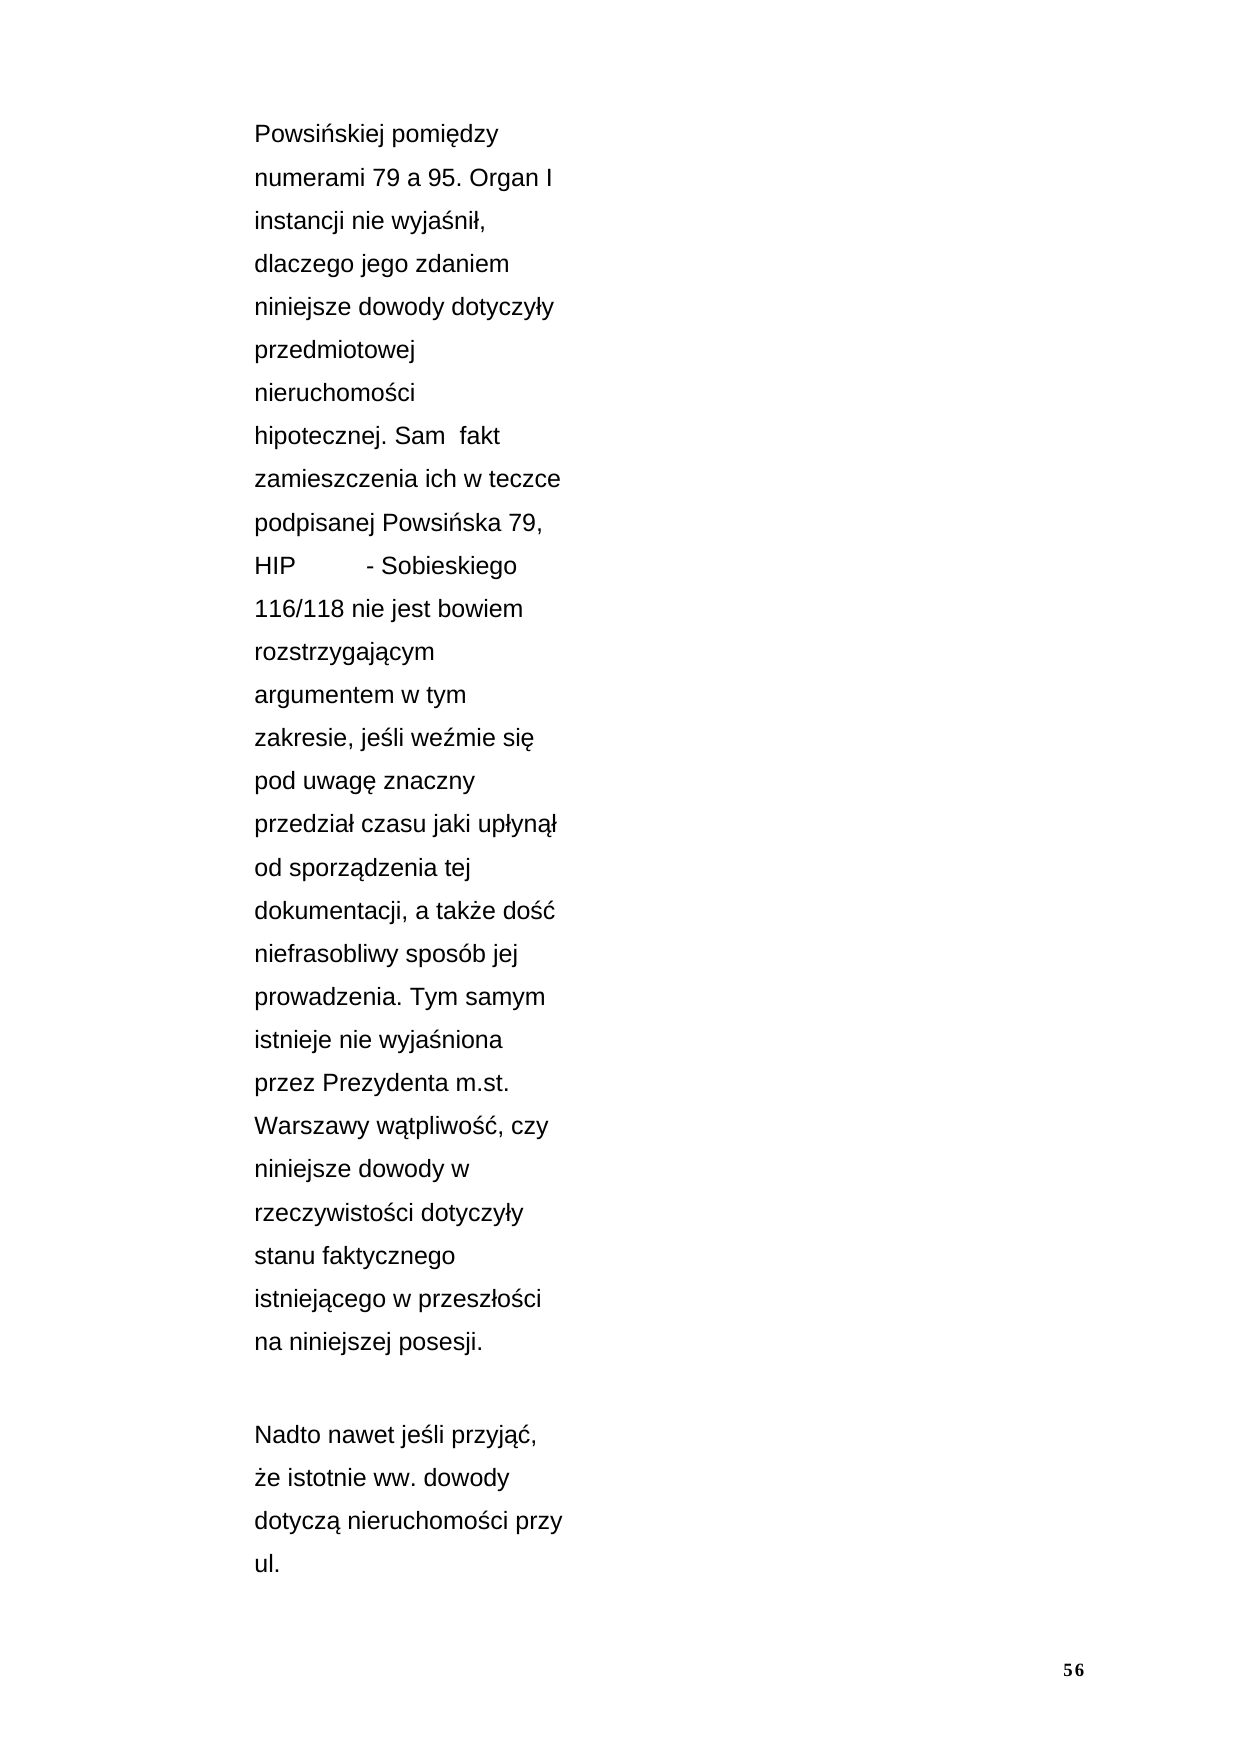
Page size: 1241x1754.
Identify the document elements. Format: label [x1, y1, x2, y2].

text [254, 119, 562, 1356]
text [254, 1420, 567, 1578]
